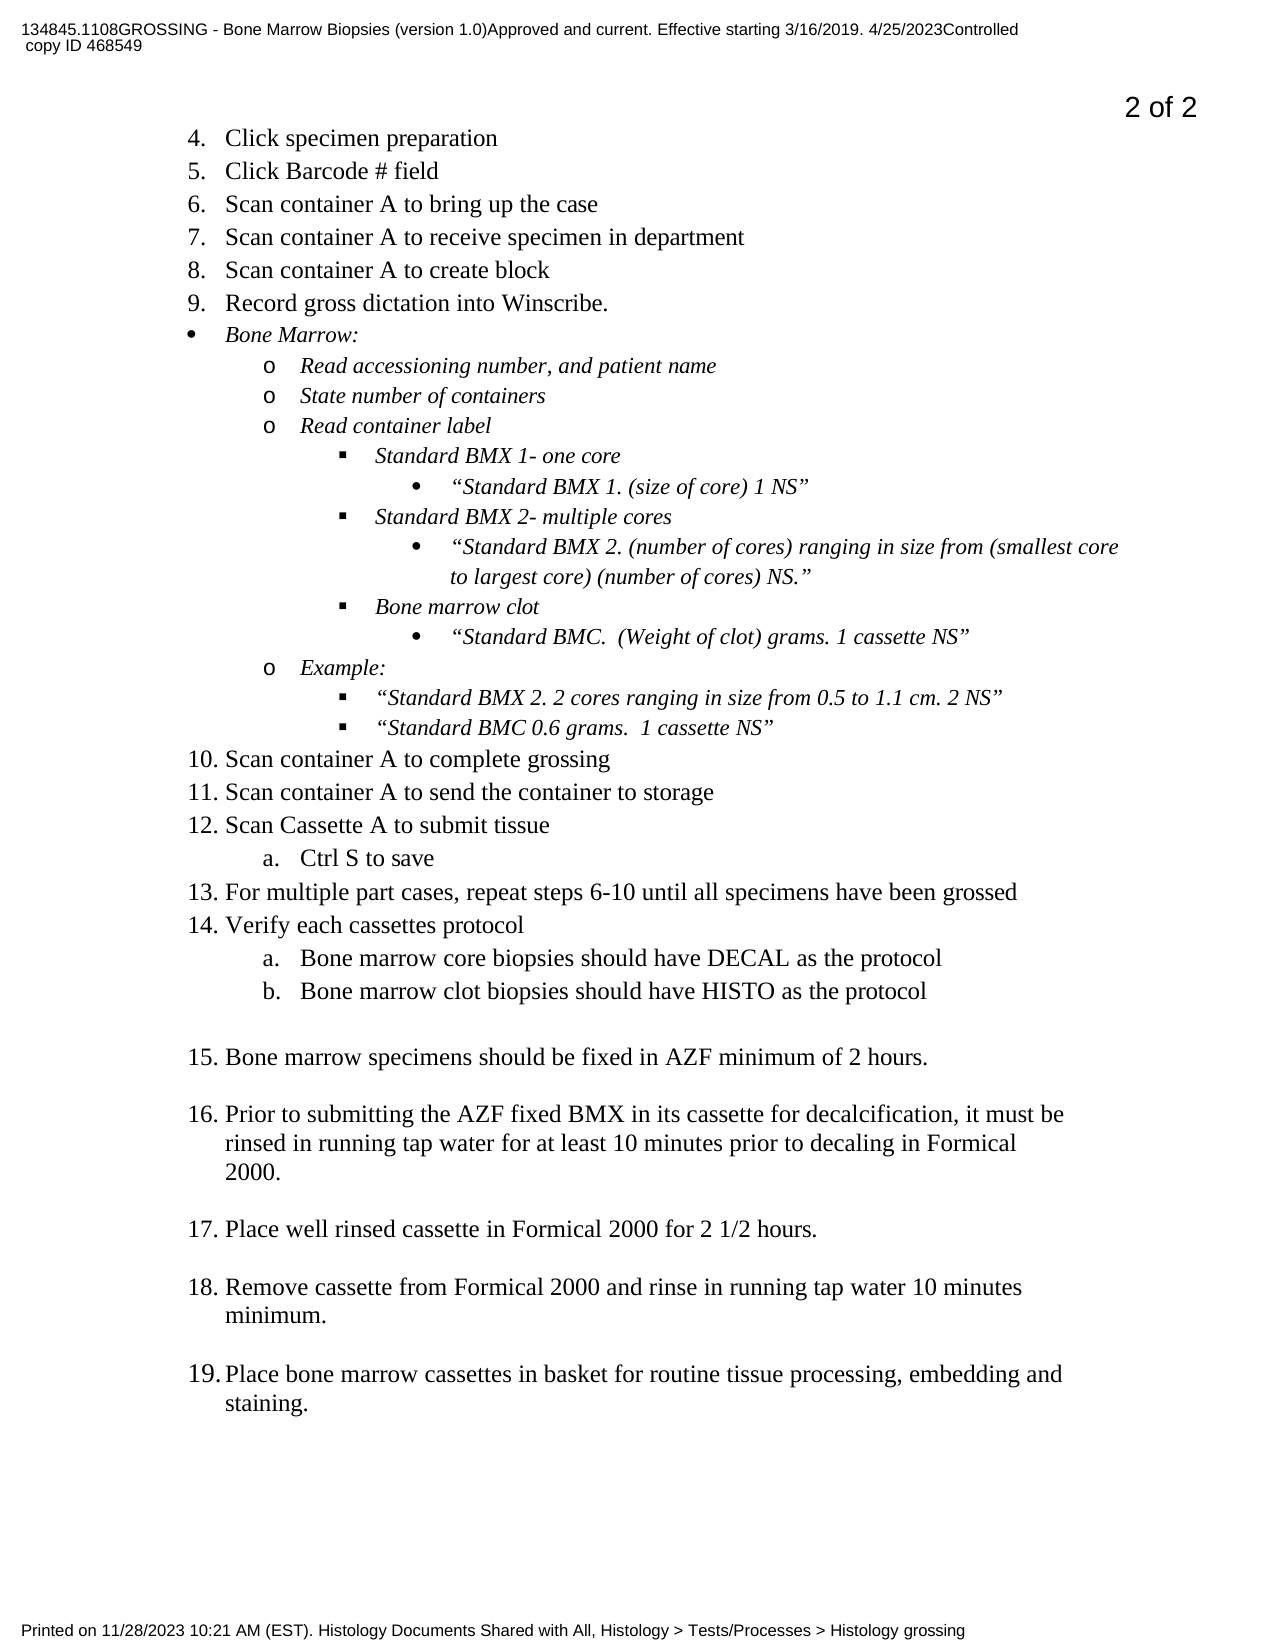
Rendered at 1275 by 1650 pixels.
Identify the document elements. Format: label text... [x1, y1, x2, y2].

list Click specimen preparation [187, 123, 1210, 152]
list Record gross dictation into Winscribe. [187, 288, 1210, 317]
list “Standard BMX 2. (number of cores) ranging in size from (smallest core to largest core) (number of cores) NS.” [412, 533, 1119, 589]
list Bone marrow specimens should be fixed in AZF minimum of 2 hours. [187, 1042, 1210, 1071]
list Read accessioning number, and patient name [262, 352, 1210, 380]
list Bone Marrow: [187, 322, 1210, 348]
list Scan container A to bring up the case [187, 189, 1210, 218]
list Read container label [262, 412, 1210, 441]
list Remove cassette from Formical 2000 and rinse in running tap water 10 minutes minimum. [187, 1272, 1022, 1329]
list Scan container A to receive specimen in department [187, 222, 1210, 251]
list Scan container A to create block [187, 255, 1210, 284]
list Bone marrow clot biopsies should have HISTO as the protocol [262, 976, 1210, 1004]
list Bone marrow core biopsies should have DECAL as the protocol [262, 943, 1210, 971]
list Scan container A to send the container to storage [187, 777, 1210, 806]
list “Standard BMC 0.6 grams. 1 cassette NS” [337, 714, 1210, 740]
list Verify each cassettes protocol [187, 910, 1210, 938]
list For multiple part cases, repeat steps 6-10 until all specimens have been grossed [187, 877, 1210, 905]
list “Standard BMX 1. (size of core) 1 NS” [412, 473, 1210, 499]
list Click Barcode # field [187, 156, 1210, 185]
list Scan Cassette A to submit tissue [187, 811, 1210, 839]
list Place bone marrow cassettes in basket for routine tissue processing, embedding and staining. [187, 1359, 1063, 1416]
list “Standard BMC. (Weight of clot) grams. 1 cassette NS” [412, 623, 1210, 649]
text a. Ctrl S to save [262, 843, 1210, 872]
list Prior to submitting the AZF fixed BMX in its cassette for decalcification, it must be rinsed in running tap water for at least 10 minutes prior to decaling in Formical 2000. [187, 1099, 1079, 1186]
list “Standard BMX 2. 2 cores ranging in size from 0.5 to 1.1 cm. 2 NS” [337, 684, 1210, 710]
list Example: [262, 653, 1210, 682]
list Standard BMX 2- multiple cores [337, 503, 1210, 529]
list Place well rinsed cassette in Formical 2000 for 2 1/2 hours. [187, 1214, 1210, 1243]
subtitle 2 of 2 [39, 90, 1198, 123]
list State number of containers [262, 382, 1210, 410]
list Bone marrow clot [337, 593, 1210, 619]
list Standard BMX 1- one core [337, 442, 1210, 469]
list Scan container A to complete grossing [187, 744, 1210, 773]
